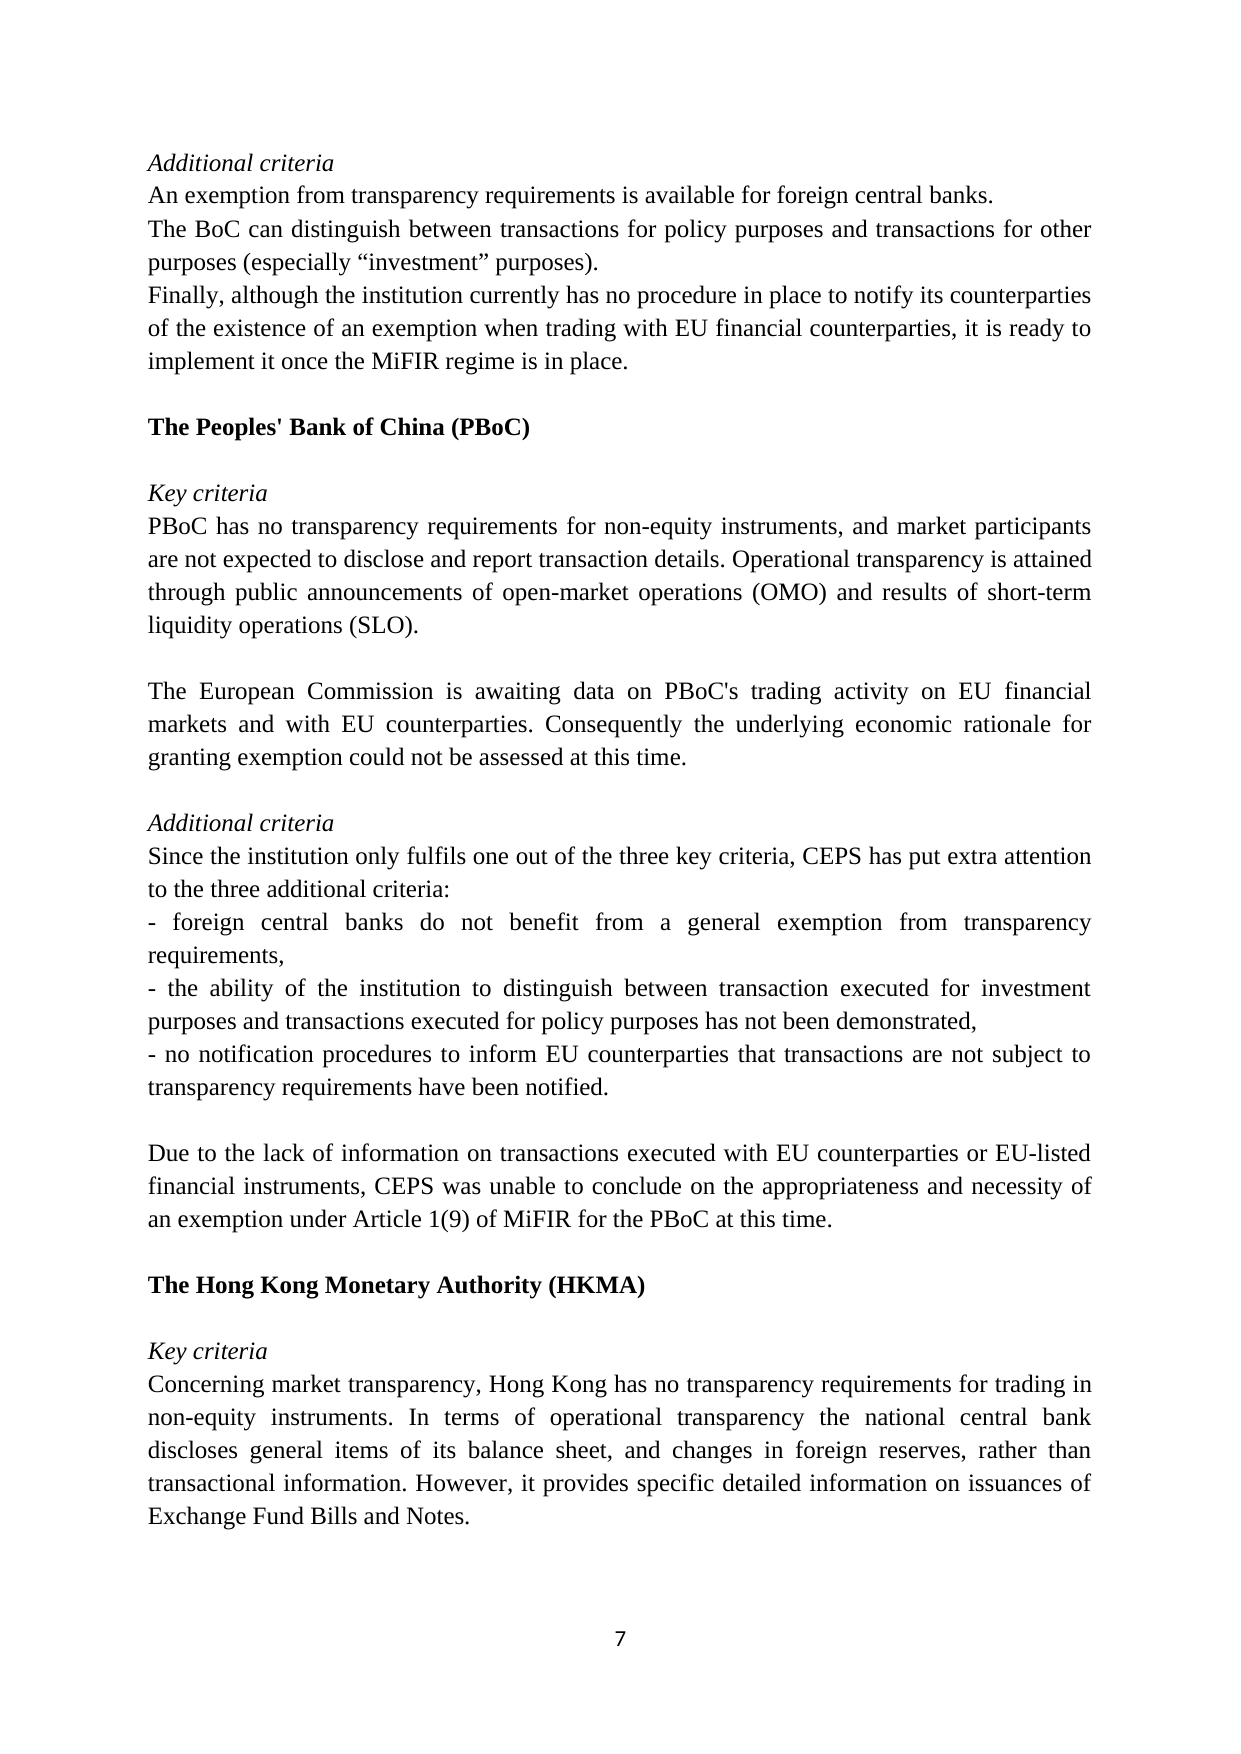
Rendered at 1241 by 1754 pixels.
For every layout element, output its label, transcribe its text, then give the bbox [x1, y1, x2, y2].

text The BoC can distinguish between transactions for policy purposes and transactions for other purposes (especially “investment” purposes). [148, 214, 1093, 275]
text An exemption from transparency requirements is available for foreign central banks. [148, 181, 1093, 209]
text Key criteria [148, 478, 1093, 507]
text The Hong Kong Monetary Authority (HKMA) [148, 1270, 1093, 1299]
text Concerning market transparency, Hong Kong has no transparency requirements for trading in non-equity instruments. In terms of operational transparency the national central bank discloses general items of its balance sheet, and changes in foreign reserves, rather than transactional information. However, it provides specific detailed information on issuances of Exchange Fund Bills and Notes. [148, 1369, 1093, 1530]
text Additional criteria [148, 148, 1093, 176]
text Since the institution only fulfils one out of the three key criteria, CEPS has put extra attention to the three additional criteria: [148, 841, 1093, 903]
text The Peoples' Bank of China (PBoC) [148, 412, 1093, 441]
text Key criteria [148, 1336, 1093, 1365]
text PBoC has no transparency requirements for non-equity instruments, and market participants are not expected to disclose and report transaction details. Operational transparency is attained through public announcements of open-market operations (OMO) and results of short-term liquidity operations (SLO). [148, 511, 1093, 639]
text Finally, although the institution currently has no procedure in place to notify its counterparties of the existence of an exemption when trading with EU financial counterparties, it is ready to implement it once the MiFIR regime is in place. [148, 280, 1093, 374]
text Due to the lack of information on transactions executed with EU counterparties or EU-listed financial instruments, CEPS was unable to conclude on the appropriateness and necessity of an exemption under Article 1(9) of MiFIR for the PBoC at this time. [148, 1138, 1093, 1233]
text The European Commission is awaiting data on PBoC's trading activity on EU financial markets and with EU counterparties. Consequently the underlying economic rationale for granting exemption could not be assessed at this time. [148, 676, 1093, 771]
text - no notification procedures to inform EU counterparties that transactions are not subject to transparency requirements have been notified. [148, 1039, 1093, 1101]
text - the ability of the institution to distinguish between transaction executed for investment purposes and transactions executed for policy purposes has not been demonstrated, [148, 973, 1093, 1035]
text Additional criteria [148, 808, 1093, 837]
text - foreign central banks do not benefit from a general exemption from transparency requirements, [148, 907, 1093, 969]
